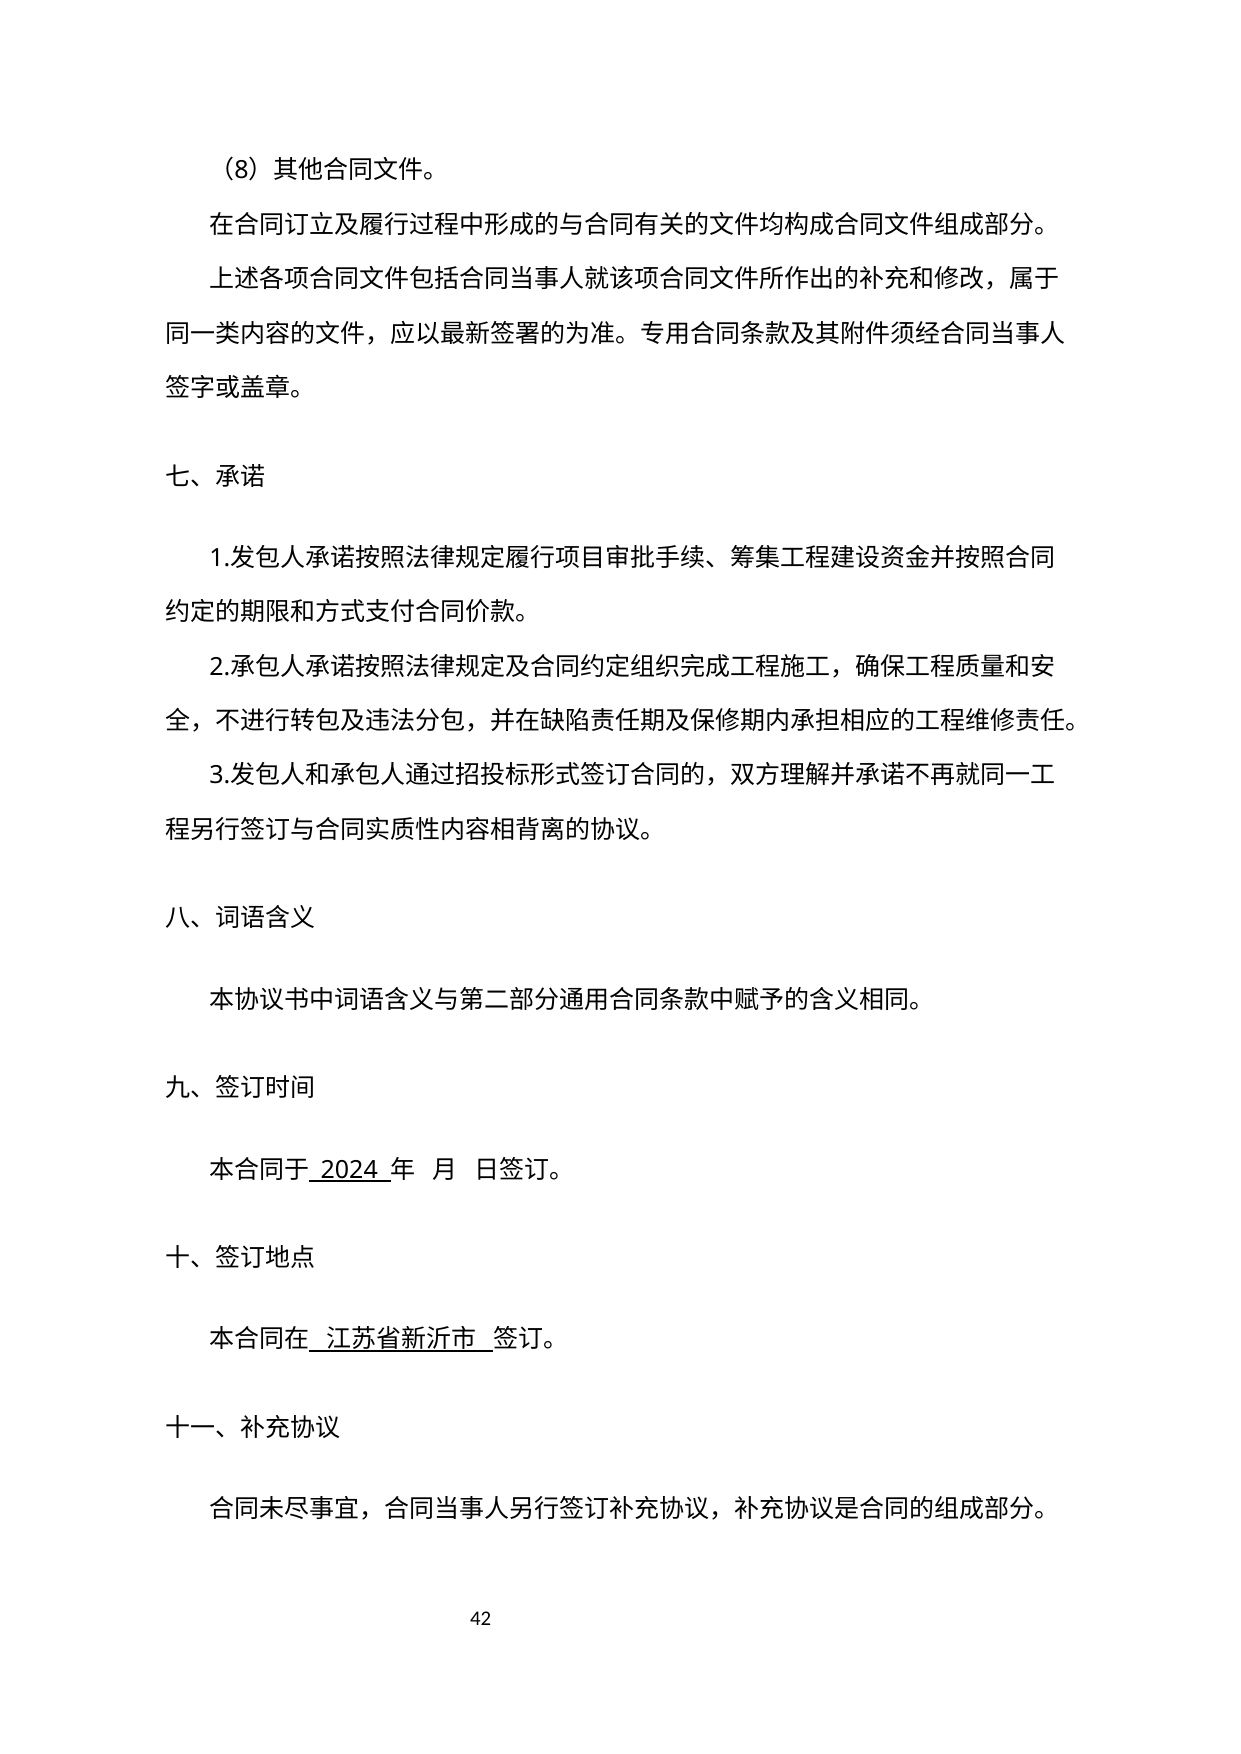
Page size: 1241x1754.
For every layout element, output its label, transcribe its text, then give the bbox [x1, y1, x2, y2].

text 上述各项合同文件包括合同当事人就该项合同文件所作出的补充和修改，属于同一类内容的文件，应以最新签署的为准。专用合同条款及其附件须经合同当事人签字或盖章。 [165, 259, 1075, 404]
text 3.发包人和承包人通过招投标形式签订合同的，双方理解并承诺不再就同一工程另行签订与合同实质性内容相背离的协议。 [165, 755, 1075, 846]
text 九、签订时间 [165, 1068, 1075, 1104]
text 在合同订立及履行过程中形成的与合同有关的文件均构成合同文件组成部分。 [165, 204, 1075, 241]
text （8）其他合同文件。 [165, 150, 1075, 186]
text 本协议书中词语含义与第二部分通用合同条款中赋予的含义相同。 [165, 979, 1075, 1015]
text 十一、补充协议 [165, 1407, 1075, 1444]
text 本合同在 江苏省新沂市 签订。 [165, 1319, 1075, 1355]
text 合同未尽事宜，合同当事人另行签订补充协议，补充协议是合同的组成部分。 [165, 1489, 1075, 1525]
text 1.发包人承诺按照法律规定履行项目审批手续、筹集工程建设资金并按照合同约定的期限和方式支付合同价款。 [165, 537, 1075, 628]
text 八、词语含义 [165, 898, 1075, 934]
text 2.承包人承诺按照法律规定及合同约定组织完成工程施工，确保工程质量和安全，不进行转包及违法分包，并在缺陷责任期及保修期内承担相应的工程维修责任。 [165, 646, 1075, 737]
text 十、签订地点 [165, 1237, 1075, 1274]
text 七、承诺 [165, 456, 1075, 492]
text 本合同于 2024 年 月 日签订。 [165, 1149, 1075, 1185]
